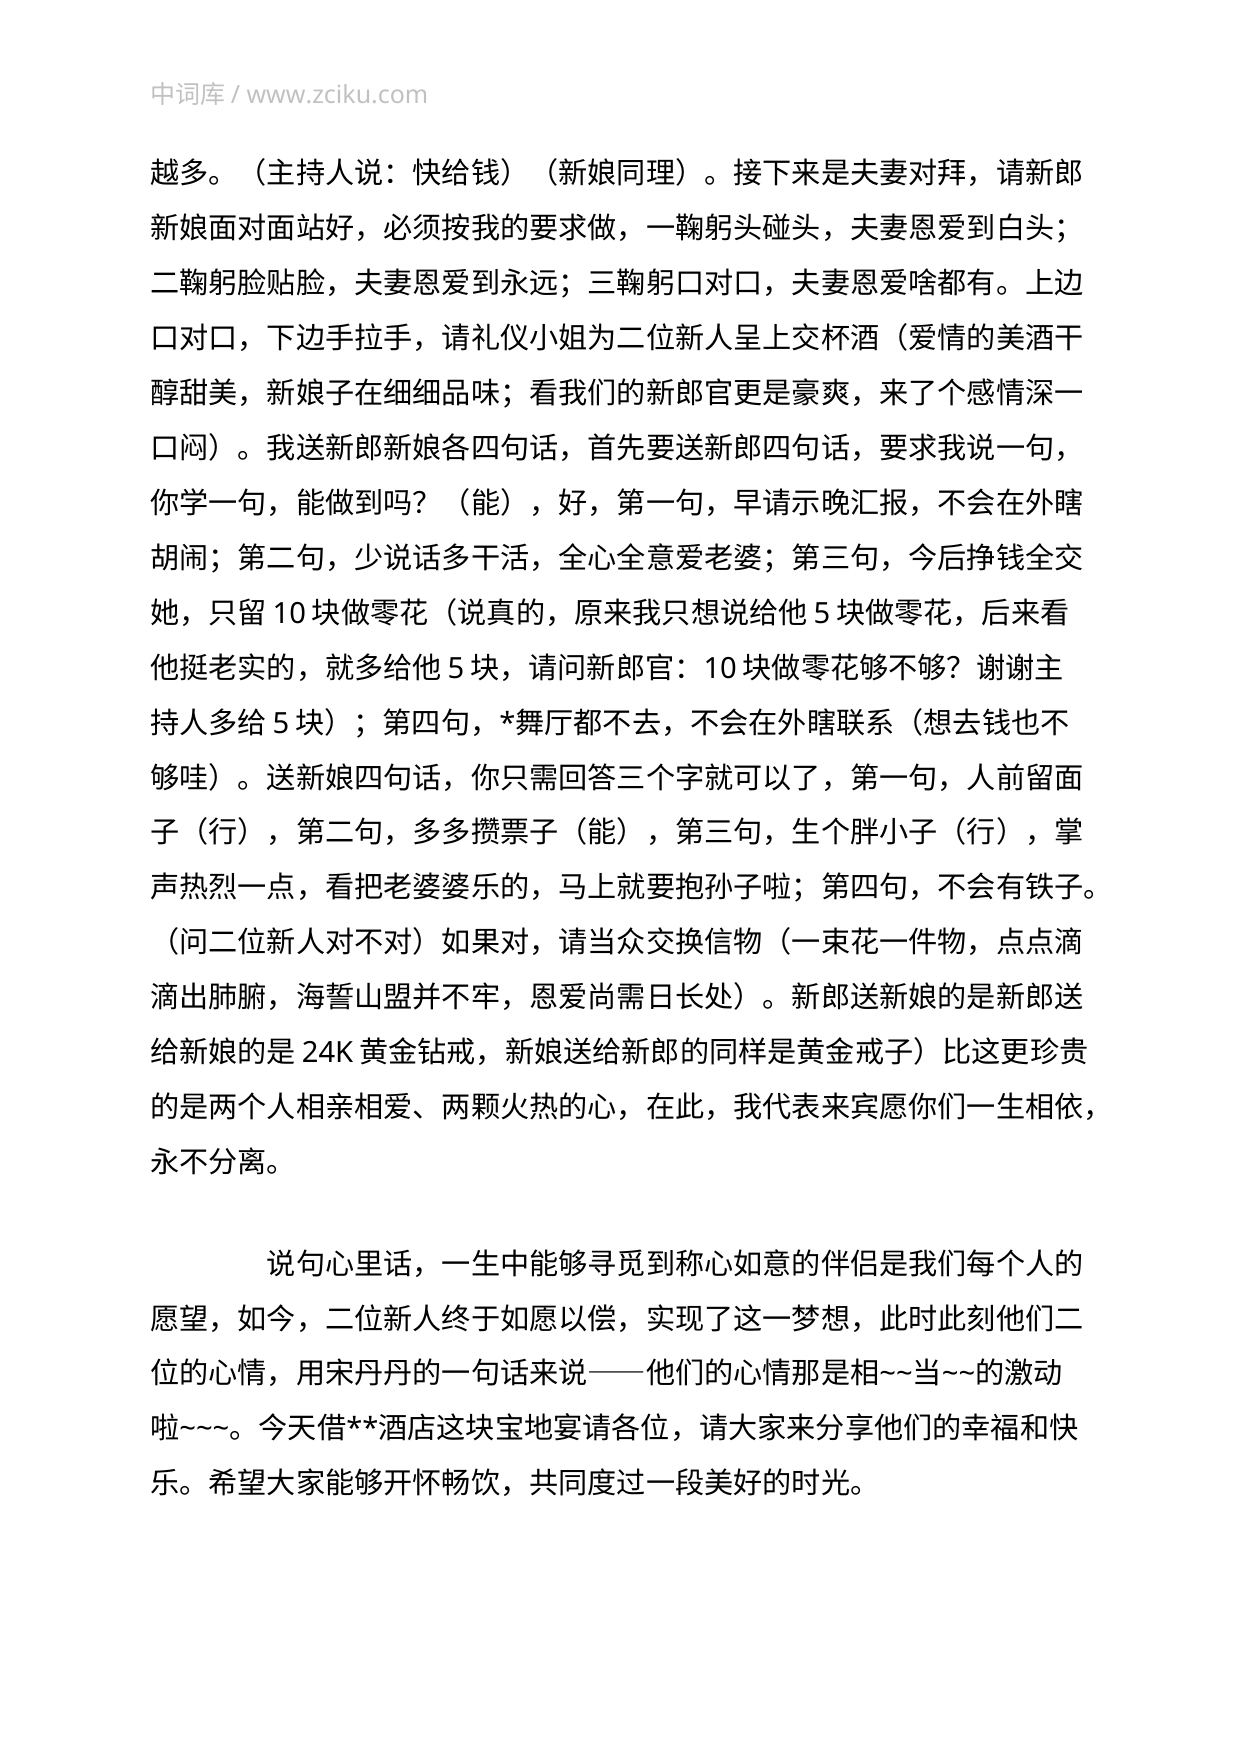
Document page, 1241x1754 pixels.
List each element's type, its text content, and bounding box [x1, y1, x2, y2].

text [150, 150, 1090, 1181]
text 说句心里话，一生中能够寻觅到称心如意的伴侣是我们每个人的愿望，如今，二位新人终于如愿以偿，实现了这一梦想，此时此刻他们二位的心情，用宋丹丹的一句话来说——他们的心情那是相~~当~~的激动啦~~~。今天借**酒店这块宝地宴请各位，请大家来分享他们的幸福和快乐。希望大家能够开怀畅饮，共同度过一段美好的时光。 [150, 1240, 1090, 1502]
